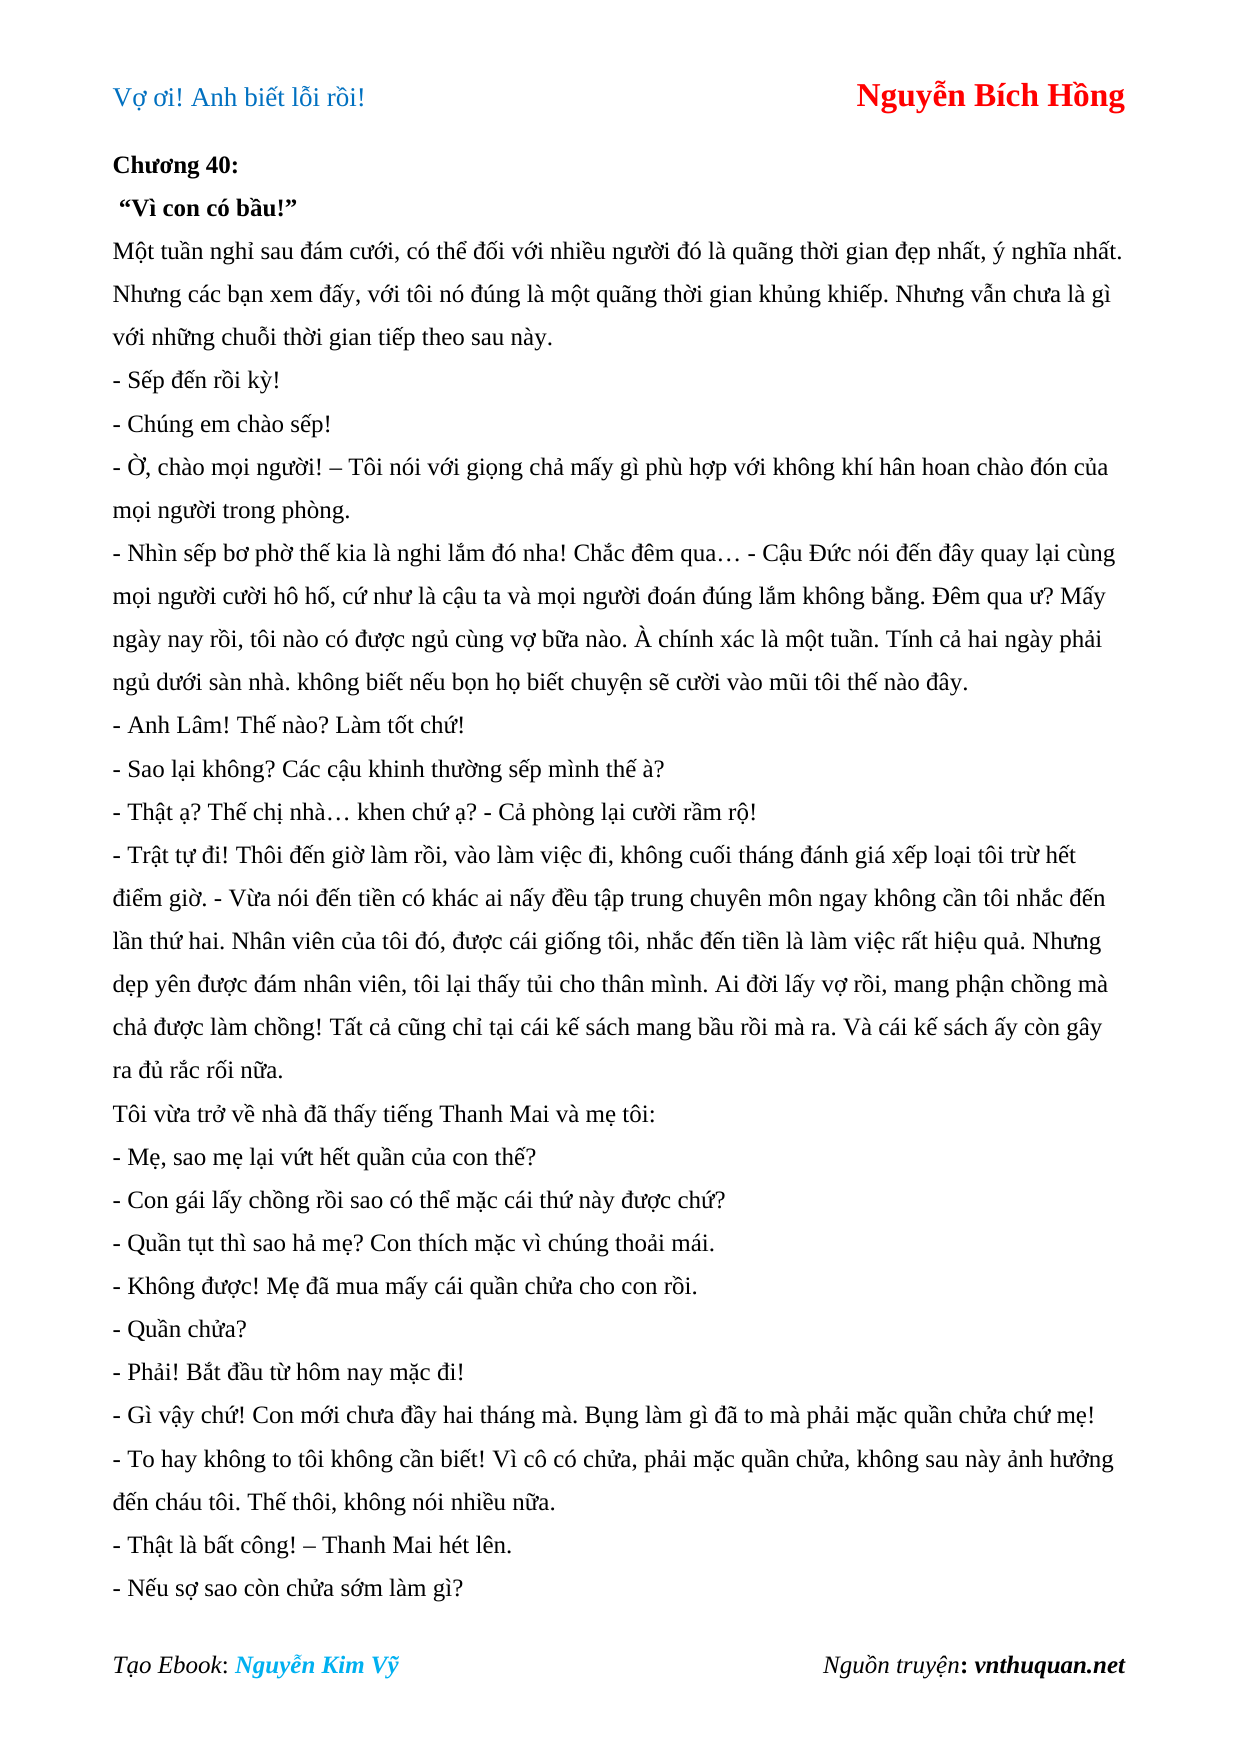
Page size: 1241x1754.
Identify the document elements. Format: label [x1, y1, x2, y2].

text [112, 150, 1128, 1602]
